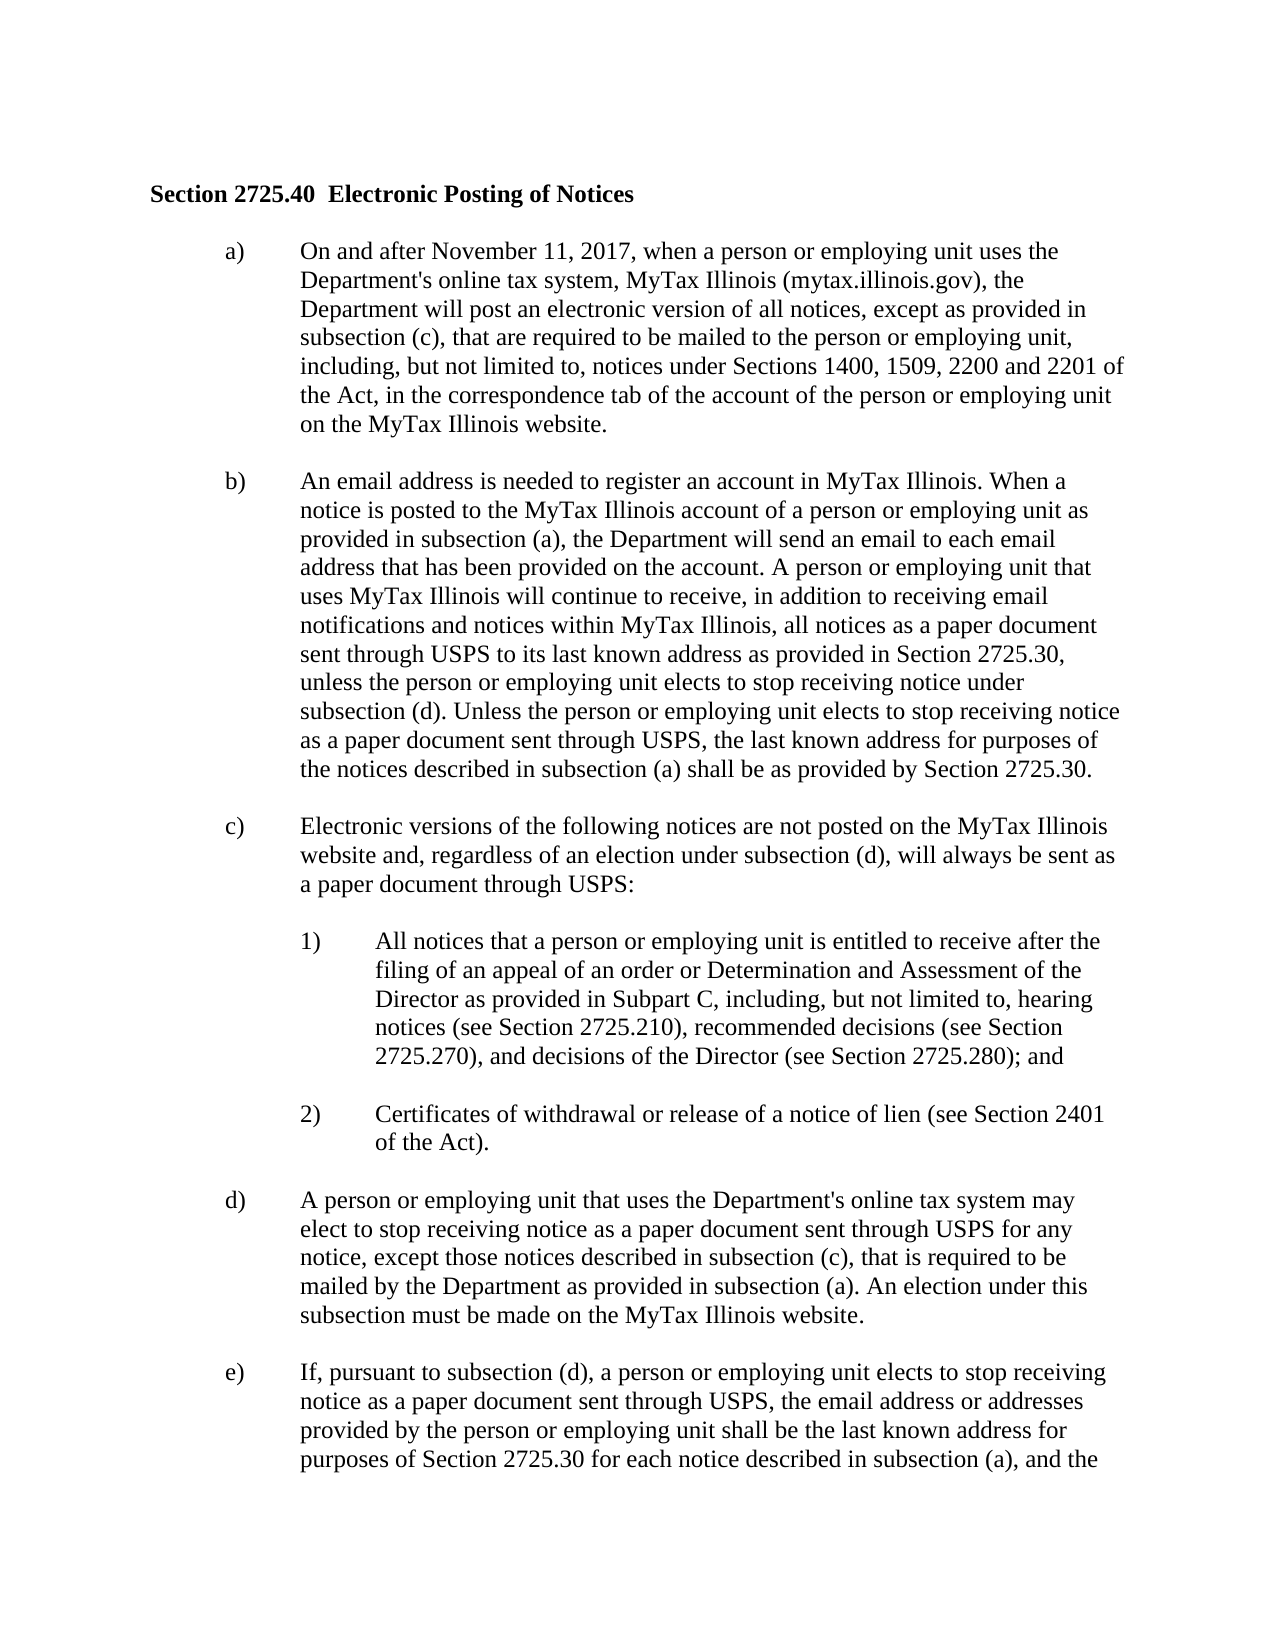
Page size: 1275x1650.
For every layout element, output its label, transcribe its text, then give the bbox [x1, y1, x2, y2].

text c) Electronic versions of the following notices are not posted on the MyTax Illinois website and, regardless of an election under subsection (d), will always be sent as a paper document through USPS: [225, 811, 1125, 897]
text d) A person or employing unit that uses the Department's online tax system may elect to stop receiving notice as a paper document sent through USPS for any notice, except those notices described in subsection (c), that is required to be mailed by the Department as provided in subsection (a). An election under this subsection must be made on the MyTax Illinois website. [225, 1185, 1125, 1329]
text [225, 1357, 1125, 1472]
text 1) All notices that a person or employing unit is entitled to receive after the filing of an appeal of an order or Determination and Assessment of the Director as provided in Subpart C, including, but not limited to, hearing notices (see Section 2725.210), recommended decisions (see Section 2725.270), and decisions of the Director (see Section 2725.280); and [300, 926, 1125, 1070]
text Section 2725.40 Electronic Posting of Notices [150, 179, 1125, 207]
text 2) Certificates of withdrawal or release of a notice of lien (see Section 2401 of the Act). [300, 1099, 1125, 1156]
text a) On and after November 11, 2017, when a person or employing unit uses the Department's online tax system, MyTax Illinois (mytax.illinois.gov), the Department will post an electronic version of all notices, except as provided in subsection (c), that are required to be mailed to the person or employing unit, including, but not limited to, notices under Sections 1400, 1509, 2200 and 2201 of the Act, in the correspondence tab of the account of the person or employing unit on the MyTax Illinois website. [225, 236, 1125, 437]
text b) An email address is needed to register an account in MyTax Illinois. When a notice is posted to the MyTax Illinois account of a person or employing unit as provided in subsection (a), the Department will send an email to each email address that has been provided on the account. A person or employing unit that uses MyTax Illinois will continue to receive, in addition to receiving email notifications and notices within MyTax Illinois, all notices as a paper document sent through USPS to its last known address as provided in Section 2725.30, unless the person or employing unit elects to stop receiving notice under subsection (d). Unless the person or employing unit elects to stop receiving notice as a paper document sent through USPS, the last known address for purposes of the notices described in subsection (a) shall be as provided by Section 2725.30. [225, 466, 1125, 782]
